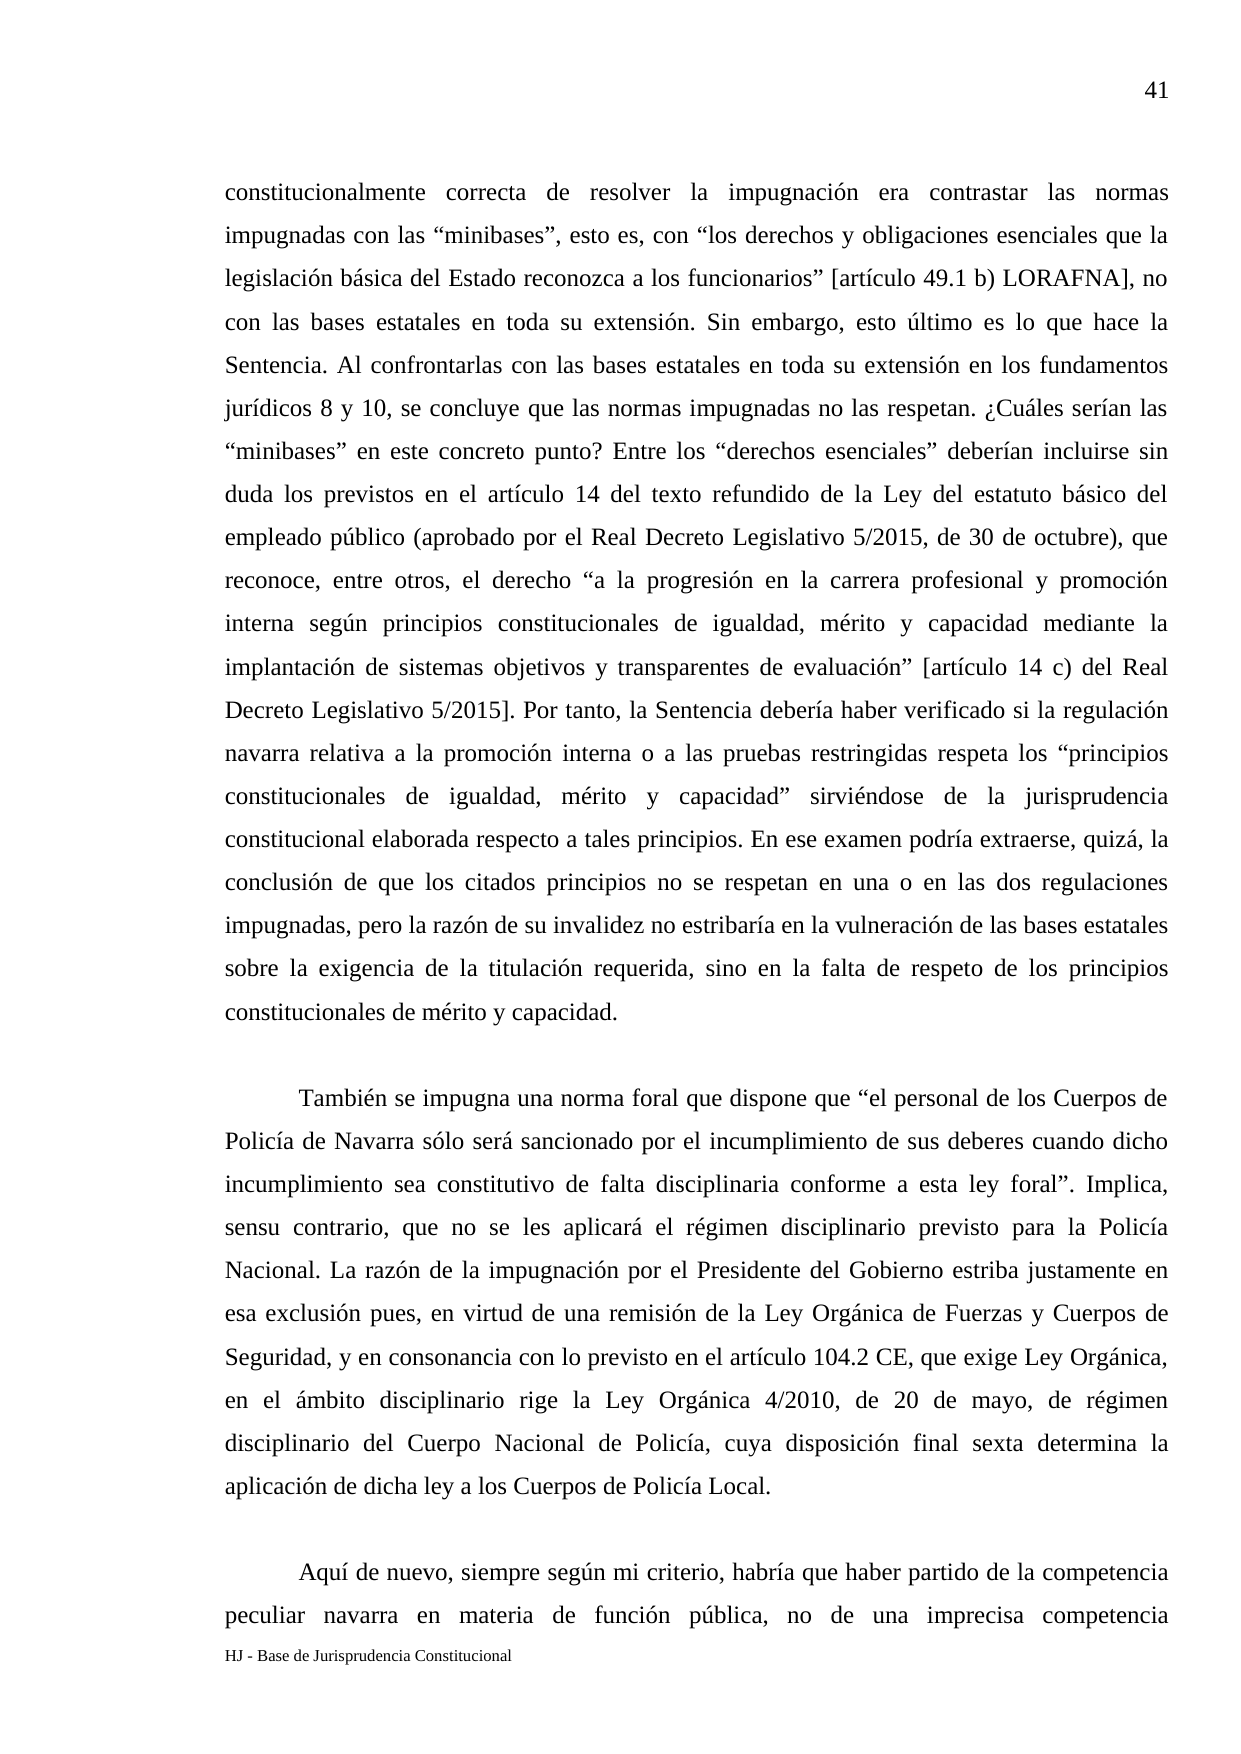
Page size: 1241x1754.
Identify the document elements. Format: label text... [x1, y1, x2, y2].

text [224, 1557, 1169, 1629]
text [224, 177, 1169, 1025]
text También se impugna una norma foral que dispone que “el personal de los Cuerpos de Policía de Navarra sólo será sancionado por el incumplimiento de sus deberes cuando dicho incumplimiento sea constitutivo de falta disciplinaria conforme a esta ley foral”. Implica, sensu contrario, que no se les aplicará el régimen disciplinario previsto para la Policía Nacional. La razón de la impugnación por el Presidente del Gobierno estriba justamente en esa exclusión pues, en virtud de una remisión de la Ley Orgánica de Fuerzas y Cuerpos de Seguridad, y en consonancia con lo previsto en el artículo 104.2 CE, que exige Ley Orgánica, en el ámbito disciplinario rige la Ley Orgánica 4/2010, de 20 de mayo, de régimen disciplinario del Cuerpo Nacional de Policía, cuya disposición final sexta determina la aplicación de dicha ley a los Cuerpos de Policía Local. [224, 1083, 1169, 1500]
